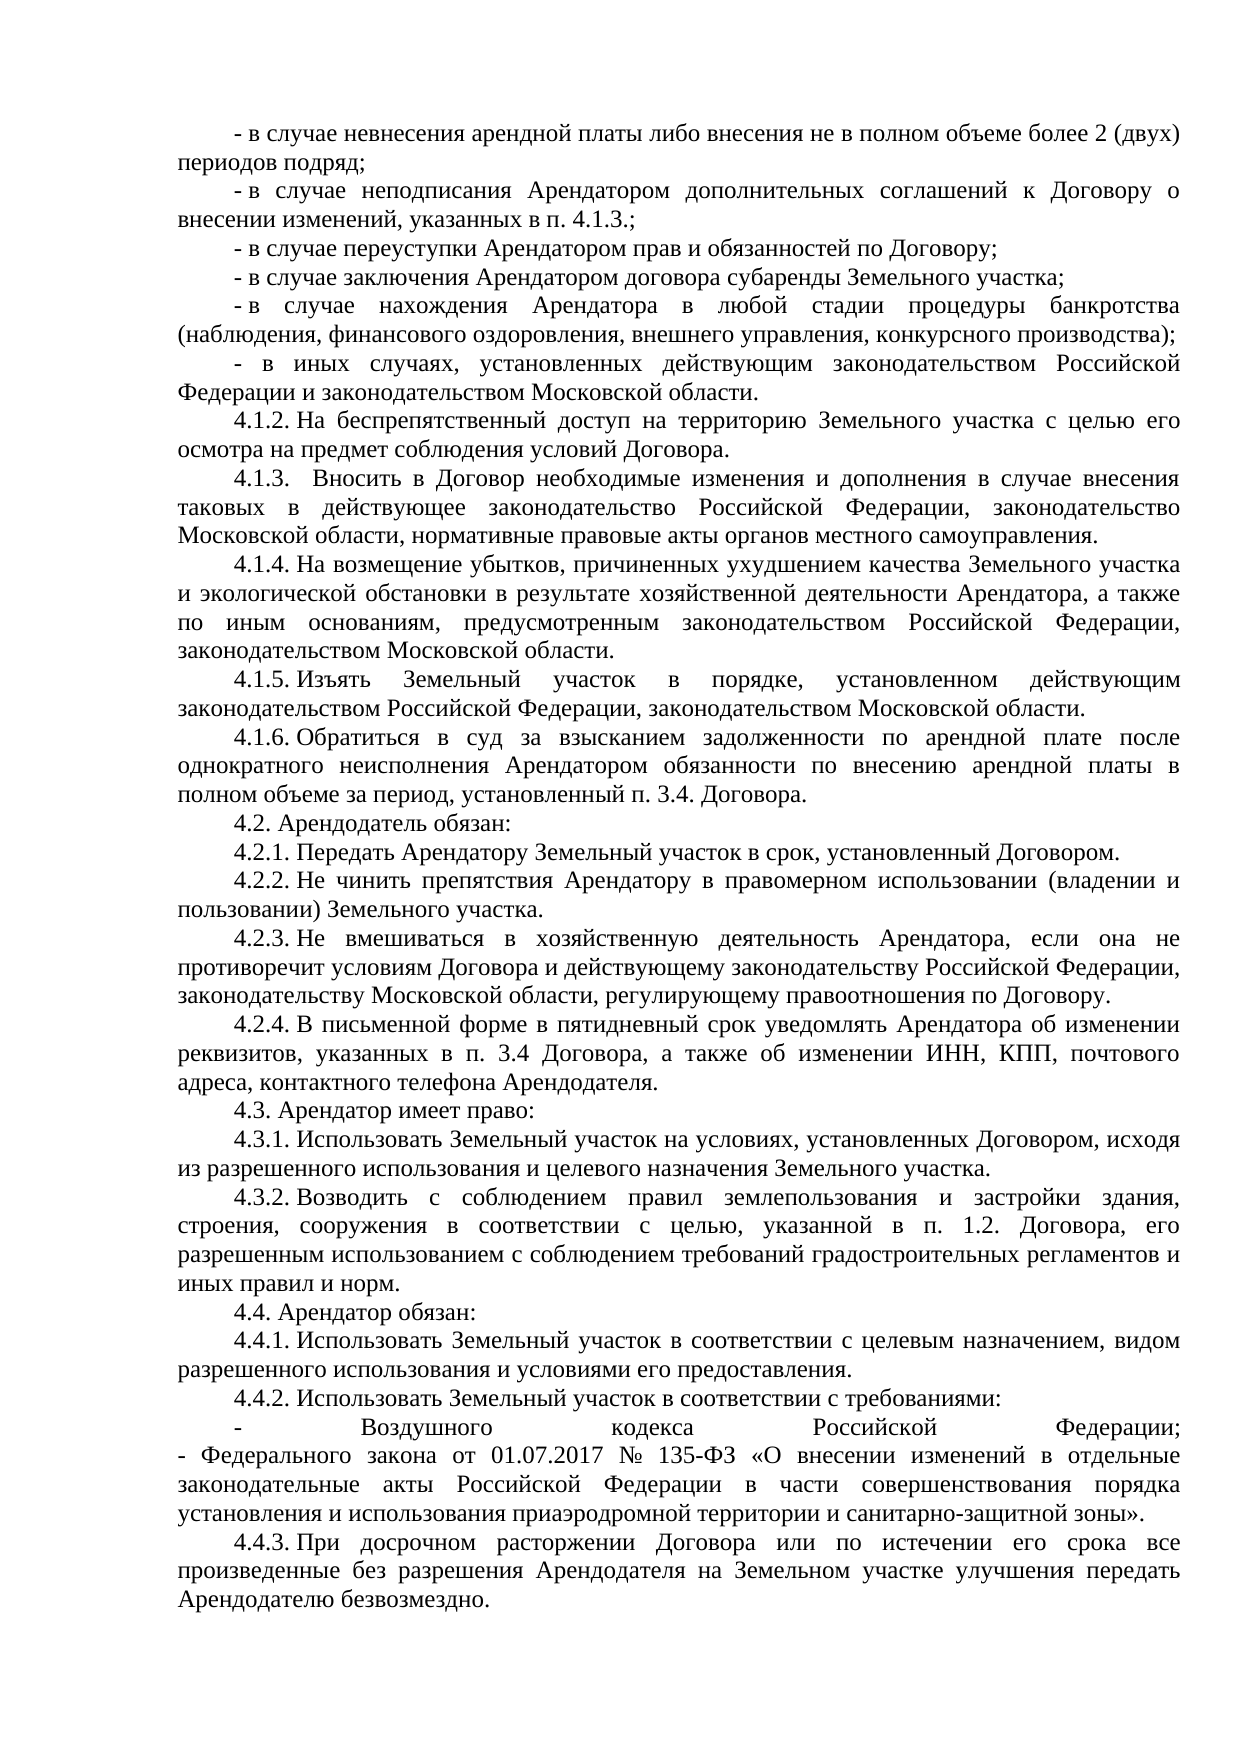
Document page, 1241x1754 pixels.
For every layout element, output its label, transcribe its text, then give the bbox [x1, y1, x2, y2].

text 4.1.5. Изъять Земельный участок в порядке, установленном действующим законодательством Российской Федерации, законодательством Московской области. [177, 664, 1181, 722]
text - в случае неподписания Арендатором дополнительных соглашений к Договору о внесении изменений, указанных в п. 4.1.3.; [177, 176, 1181, 233]
text 4.3.1. Использовать Земельный участок на условиях, установленных Договором, исходя из разрешенного использования и целевого назначения Земельного участка. [177, 1124, 1181, 1182]
text 4.1.4. На возмещение убытков, причиненных ухудшением качества Земельного участка и экологической обстановки в результате хозяйственной деятельности Арендатора, а также по иным основаниям, предусмотренным законодательством Российской Федерации, законодательством Московской области. [177, 549, 1181, 664]
text 4.2.1. Передать Арендатору Земельный участок в срок, установленный Договором. [177, 837, 1181, 866]
text - в случае заключения Арендатором договора субаренды Земельного участка; [177, 262, 1181, 291]
text 4.4.3. При досрочном расторжении Договора или по истечении его срока все произведенные без разрешения Арендодателя на Земельном участке улучшения передать Арендодателю безвозмездно. [177, 1527, 1181, 1613]
text 4.4. Арендатор обязан: [177, 1297, 1181, 1326]
text 4.4.1. Использовать Земельный участок в соответствии с целевым назначением, видом разрешенного использования и условиями его предоставления. [177, 1326, 1181, 1383]
text 4.2.2. Не чинить препятствия Арендатору в правомерном использовании (владении и пользовании) Земельного участка. [177, 866, 1181, 923]
text 4.1.6. Обратиться в суд за взысканием задолженности по арендной плате после однократного неисполнения Арендатором обязанности по внесению арендной платы в полном объеме за период, установленный п. 3.4. Договора. [177, 722, 1181, 808]
text 4.2. Арендодатель обязан: [177, 808, 1181, 837]
text 4.2.3. Не вмешиваться в хозяйственную деятельность Арендатора, если она не противоречит условиям Договора и действующему законодательству Российской Федерации, законодательству Московской области, регулирующему правоотношения по Договору. [177, 923, 1181, 1009]
text - в случае нахождения Арендатора в любой стадии процедуры банкротства (наблюдения, финансового оздоровления, внешнего управления, конкурсного производства); [177, 291, 1181, 348]
text 4.4.2. Использовать Земельный участок в соответствии с требованиями: [177, 1383, 1181, 1412]
text 4.1.3. Вносить в Договор необходимые изменения и дополнения в случае внесения таковых в действующее законодательство Российской Федерации, законодательство Московской области, нормативные правовые акты органов местного самоуправления. [177, 463, 1181, 549]
text 4.3.2. Возводить с соблюдением правил землепользования и застройки здания, строения, сооружения в соответствии с целью, указанной в п. 1.2. Договора, его разрешенным использованием с соблюдением требований градостроительных регламентов и иных правил и норм. [177, 1182, 1181, 1297]
text - в случае невнесения арендной платы либо внесения не в полном объеме более 2 (двух) периодов подряд; [177, 118, 1181, 176]
text - в иных случаях, установленных действующим законодательством Российской Федерации и законодательством Московской области. [177, 348, 1181, 406]
text 4.3. Арендатор имеет право: [177, 1096, 1181, 1124]
text - Воздушного кодекса Российской Федерации; - Федерального закона от 01.07.2017 № 135-ФЗ «О внесении изменений в отдельные законодательные акты Российской Федерации в части совершенствования порядка установления и использования приаэродромной территории и санитарно-защитной зоны». [177, 1412, 1181, 1527]
text 4.1.2. На беспрепятственный доступ на территорию Земельного участка с целью его осмотра на предмет соблюдения условий Договора. [177, 406, 1181, 463]
text 4.2.4. В письменной форме в пятидневный срок уведомлять Арендатора об изменении реквизитов, указанных в п. 3.4 Договора, а также об изменении ИНН, КПП, почтового адреса, контактного телефона Арендодателя. [177, 1009, 1181, 1096]
text - в случае переуступки Арендатором прав и обязанностей по Договору; [177, 233, 1181, 262]
